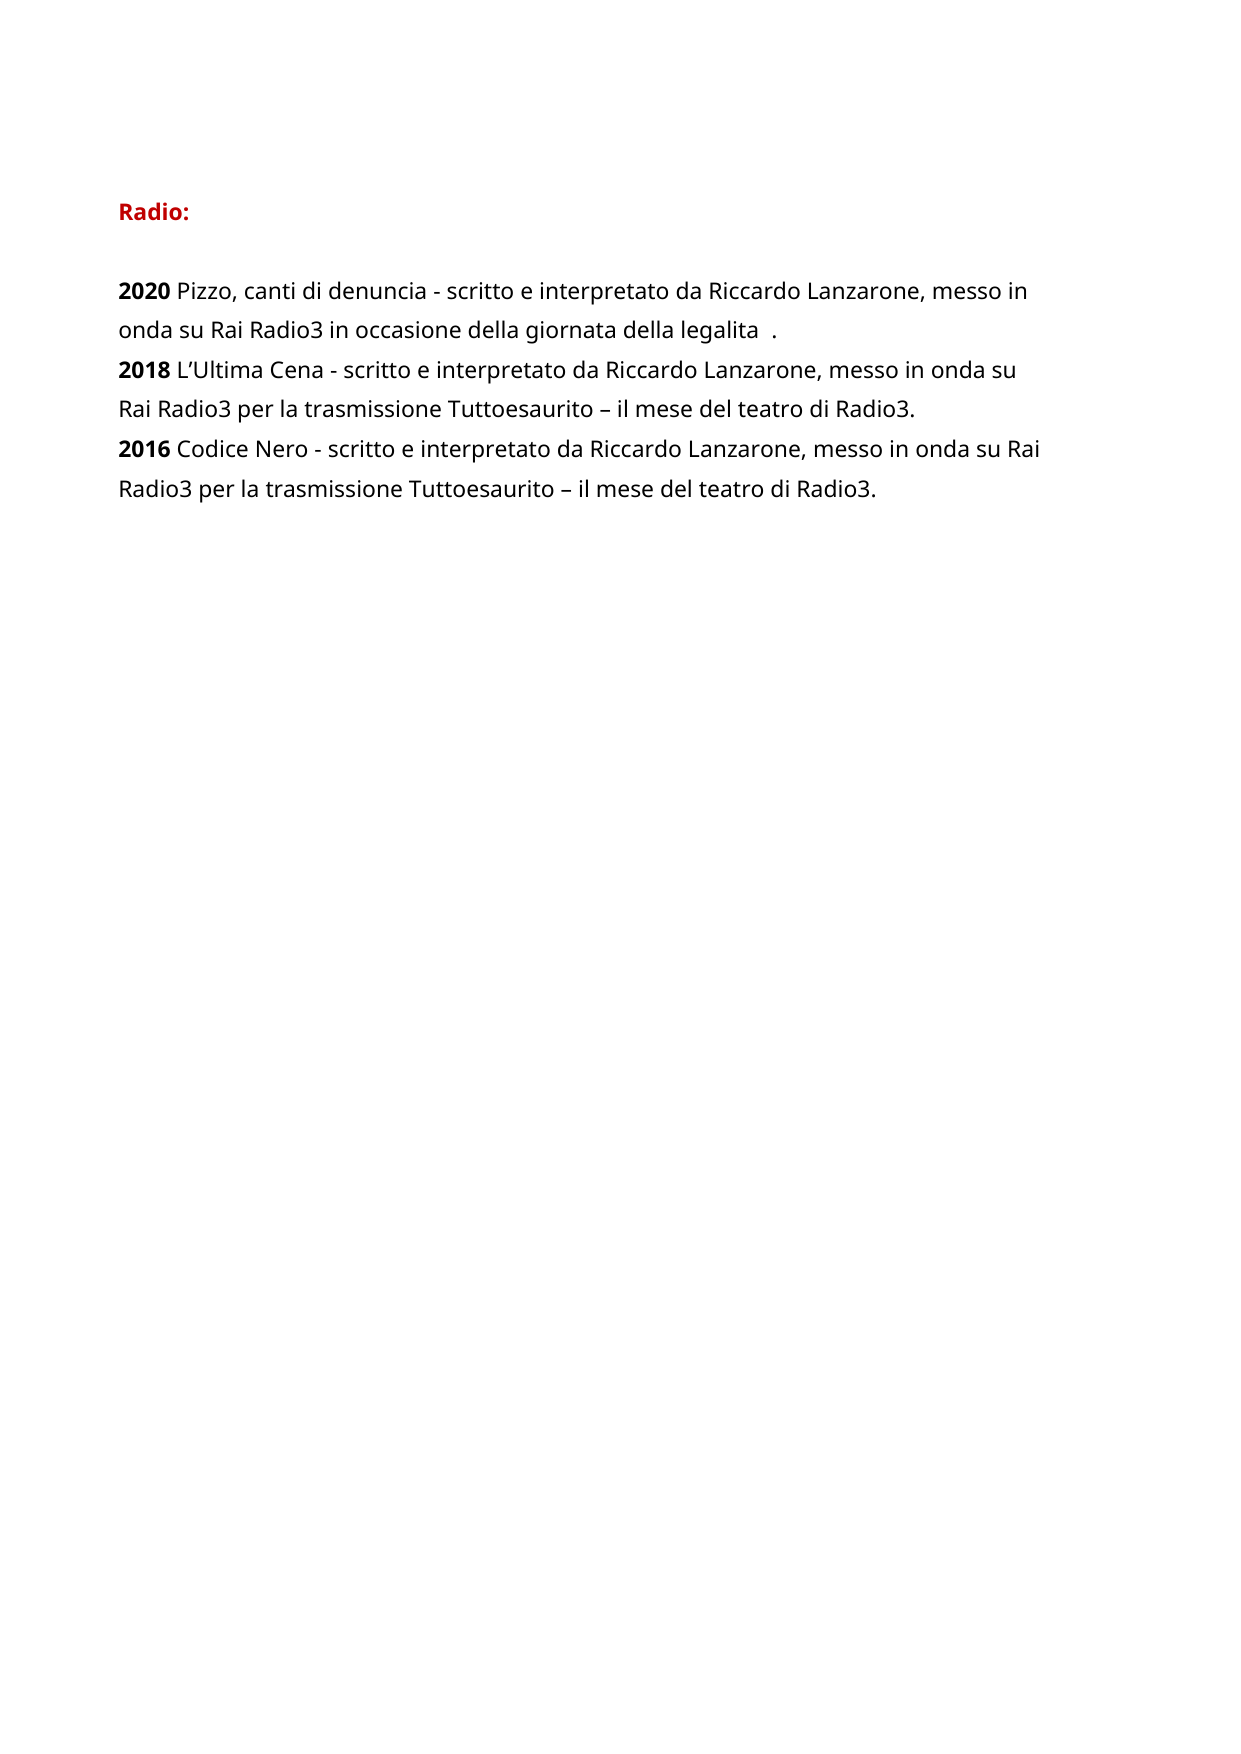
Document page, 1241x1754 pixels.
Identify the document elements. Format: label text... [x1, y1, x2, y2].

text onda su Rai Radio3 in occasione della giornata della legalita . [118, 306, 1122, 346]
text 2016 Codice Nero - scritto e interpretato da Riccardo Lanzarone, messo in onda su Rai [118, 425, 1122, 464]
text Radio: [118, 187, 1122, 227]
text 2020 Pizzo, canti di denuncia - scritto e interpretato da Riccardo Lanzarone, messo in [118, 266, 1122, 306]
text Radio3 per la trasmissione Tuttoesaurito – il mese del teatro di Radio3. [118, 464, 1122, 504]
text Rai Radio3 per la trasmissione Tuttoesaurito – il mese del teatro di Radio3. [118, 385, 1122, 425]
text 2018 L’Ultima Cena - scritto e interpretato da Riccardo Lanzarone, messo in onda su [118, 346, 1122, 385]
